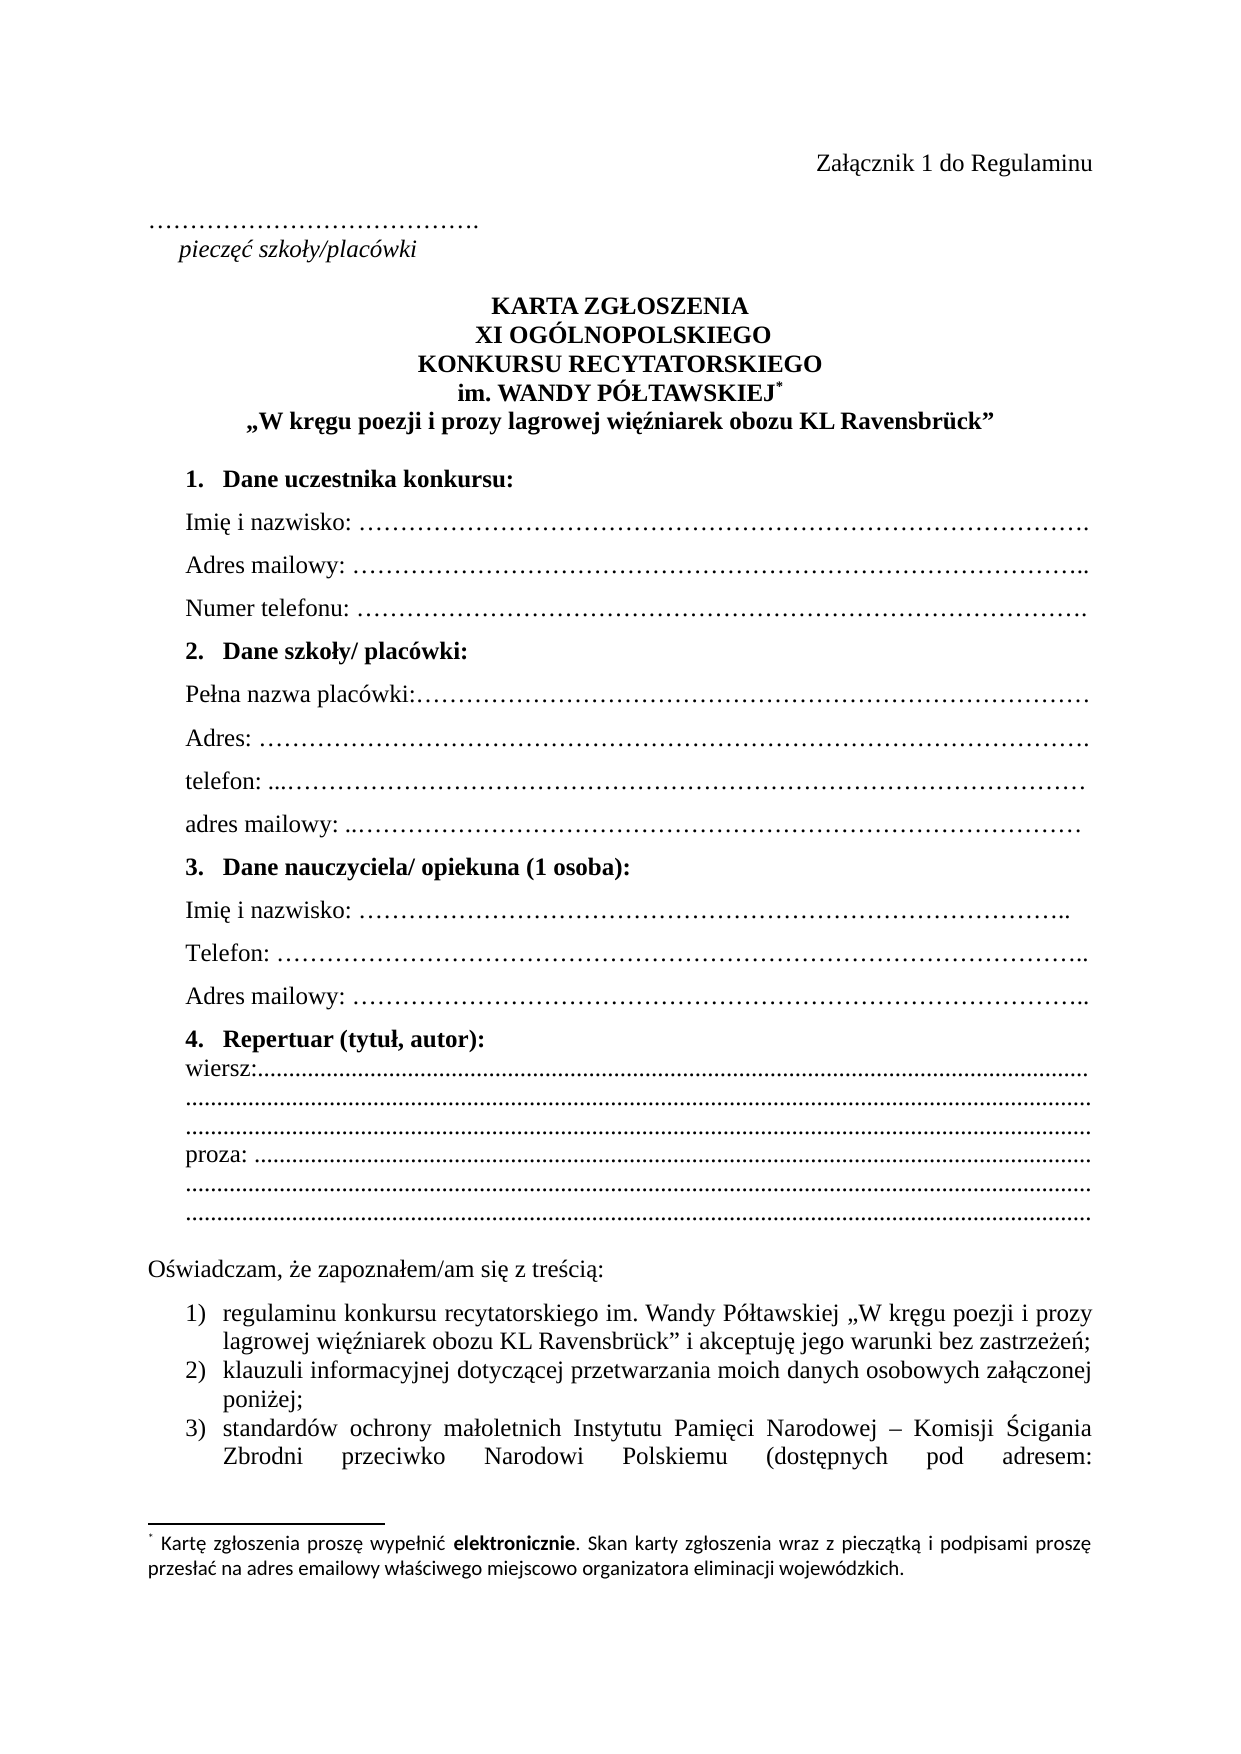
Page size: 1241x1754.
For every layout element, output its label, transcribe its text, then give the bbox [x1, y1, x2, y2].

text Załącznik 1 do Regulaminu [148, 148, 1093, 176]
text Telefon: …………………………………………………………………………………….. [148, 938, 1093, 967]
text XI OGÓLNOPOLSKIEGO [148, 320, 1093, 349]
list klauzuli informacyjnej dotyczącej przetwarzania moich danych osobowych załączonej poniżej; [185, 1355, 1093, 1413]
text Numer telefonu: ……………………………………………………………………………. [148, 593, 1093, 622]
list regulaminu konkursu recytatorskiego im. Wandy Półtawskiej „W kręgu poezji i prozy lagrowej więźniarek obozu KL Ravensbrück” i akceptuję jego warunki bez zastrzeżeń; [185, 1298, 1093, 1355]
text …………………………………. [148, 205, 1093, 234]
text „W kręgu poezji i prozy lagrowej więźniarek obozu KL Ravensbrück” [148, 406, 1093, 435]
list Repertuar (tytuł, autor): [185, 1024, 1093, 1053]
text pieczęć szkoły/placówki [148, 234, 1093, 263]
text Adres mailowy: …………………………………………………………………………….. [148, 981, 1093, 1010]
text KONKURSU RECYTATORSKIEGO im. WANDY PÓŁTAWSKIEJ [148, 349, 1093, 406]
text KARTA ZGŁOSZENIA [148, 291, 1093, 320]
text Adres: ………………………………………………………………………………………. [185, 723, 1093, 751]
text Adres mailowy: …………………………………………………………………………….. [148, 550, 1093, 579]
text Imię i nazwisko: ………………………………………………………………………….. [185, 895, 1093, 924]
text adres mailowy: ..…………………………………………………………………………… [148, 809, 1093, 838]
text Oświadczam, że zapoznałem/am się z treścią: [148, 1254, 1093, 1283]
text wiersz:.......................................................................................................................................................................................................................................................................................................................................................................................................................................proza: ........................................................................................................................................................................................................................................................................................................................................................................................................................................ [185, 1053, 1093, 1226]
list Dane nauczyciela/ opiekuna (1 osoba): [185, 852, 1093, 881]
list Dane uczestnika konkursu: [185, 464, 1093, 493]
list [185, 1413, 1093, 1470]
list Dane szkoły/ placówki: [185, 636, 1093, 665]
text Imię i nazwisko: ……………………………………………………………………………. [148, 507, 1093, 536]
text Pełna nazwa placówki:……………………………………………………………………… [185, 679, 1093, 708]
text telefon: ...…………………………………………………………………………………… [148, 766, 1093, 794]
